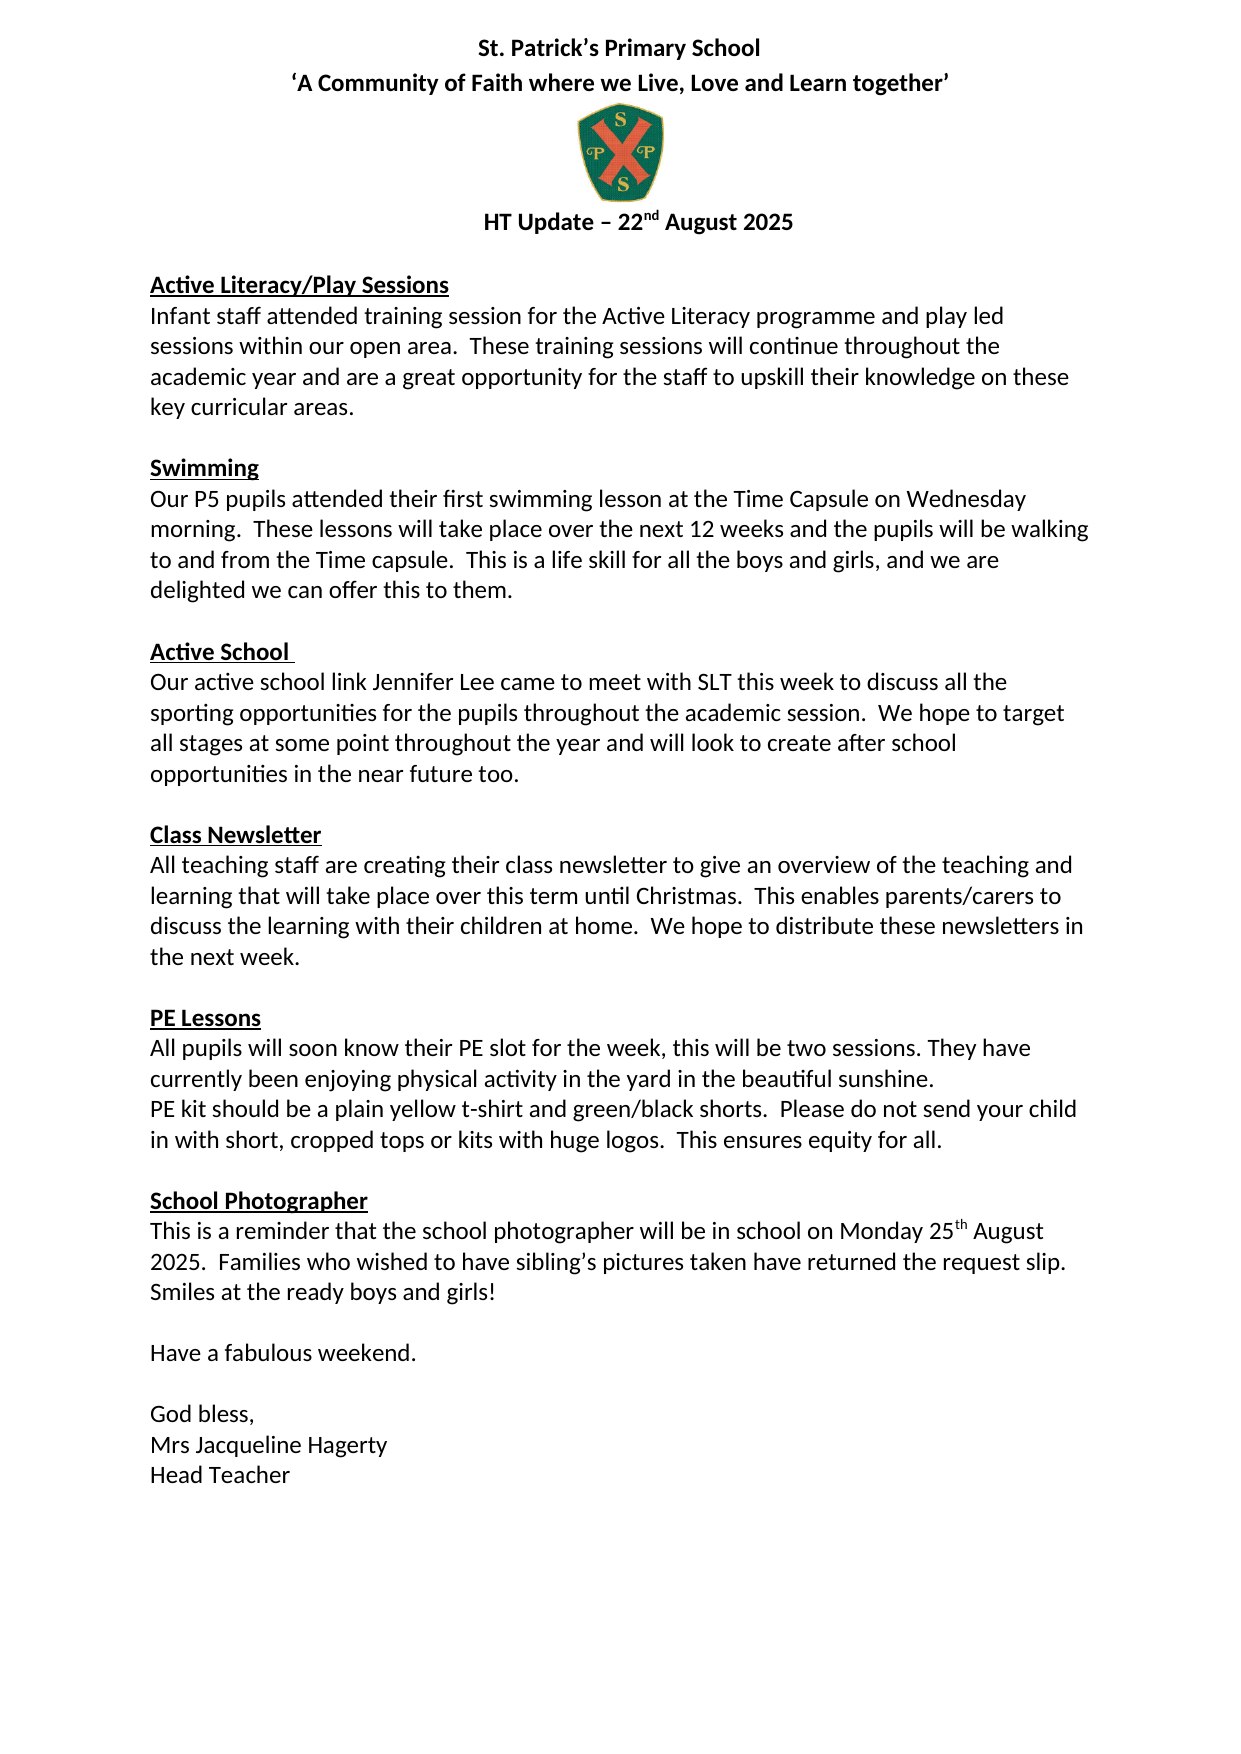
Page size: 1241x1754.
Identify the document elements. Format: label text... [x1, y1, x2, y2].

text Head Teacher [150, 1460, 1090, 1490]
text Swimming [150, 452, 1090, 483]
text Have a fabulous weekend. [150, 1338, 1090, 1368]
text Active School [150, 636, 1090, 666]
text All pupils will soon know their PE slot for the week, this will be two sessions. They have currently been enjoying physical activity in the yard in the beautiful sunshine. [150, 1032, 1090, 1093]
picture [575, 102, 666, 203]
text School Photographer [150, 1185, 1090, 1216]
text St. Patrick’s Primary School [150, 32, 1090, 63]
text ‘A Community of Faith where we Live, Love and Learn together’ [150, 67, 1090, 98]
text Mrs Jacqueline Hagerty [150, 1429, 1090, 1460]
text Class Newsletter [150, 819, 1090, 849]
text Smiles at the ready boys and girls! [150, 1277, 1090, 1307]
text God bless, [150, 1399, 1090, 1429]
text This is a reminder that the school photographer will be in school on Monday 25th August 2025. Families who wished to have sibling’s pictures taken have returned the request slip. [150, 1216, 1090, 1277]
text PE Lessons [150, 1002, 1090, 1032]
text PE kit should be a plain yellow t-shirt and green/black shorts. Please do not send your child in with short, cropped tops or kits with huge logos. This ensures equity for all. [150, 1093, 1090, 1154]
text Infant staff attended training session for the Active Literacy programme and play led sessions within our open area. These training sessions will continue throughout the academic year and are a great opportunity for the staff to upskill their knowledge on these key curricular areas. [150, 300, 1090, 422]
text Our active school link Jennifer Lee came to meet with SLT this week to discuss all the sporting opportunities for the pupils throughout the academic session. We hope to target all stages at some point throughout the year and will look to create after school opportunities in the near future too. [150, 666, 1090, 788]
text Our P5 pupils attended their first swimming lesson at the Time Capsule on Wednesday morning. These lessons will take place over the next 12 weeks and the pupils will be walking to and from the Time capsule. This is a life skill for all the boys and girls, and we are delighted we can offer this to them. [150, 483, 1090, 605]
text Active Literacy/Play Sessions [150, 269, 1090, 300]
text All teaching staff are creating their class newsletter to give an overview of the teaching and learning that will take place over this term until Christmas. This enables parents/carers to discuss the learning with their children at home. We hope to distribute these newsletters in the next week. [150, 849, 1090, 971]
text HT Update – 22nd August 2025 [150, 206, 1090, 237]
